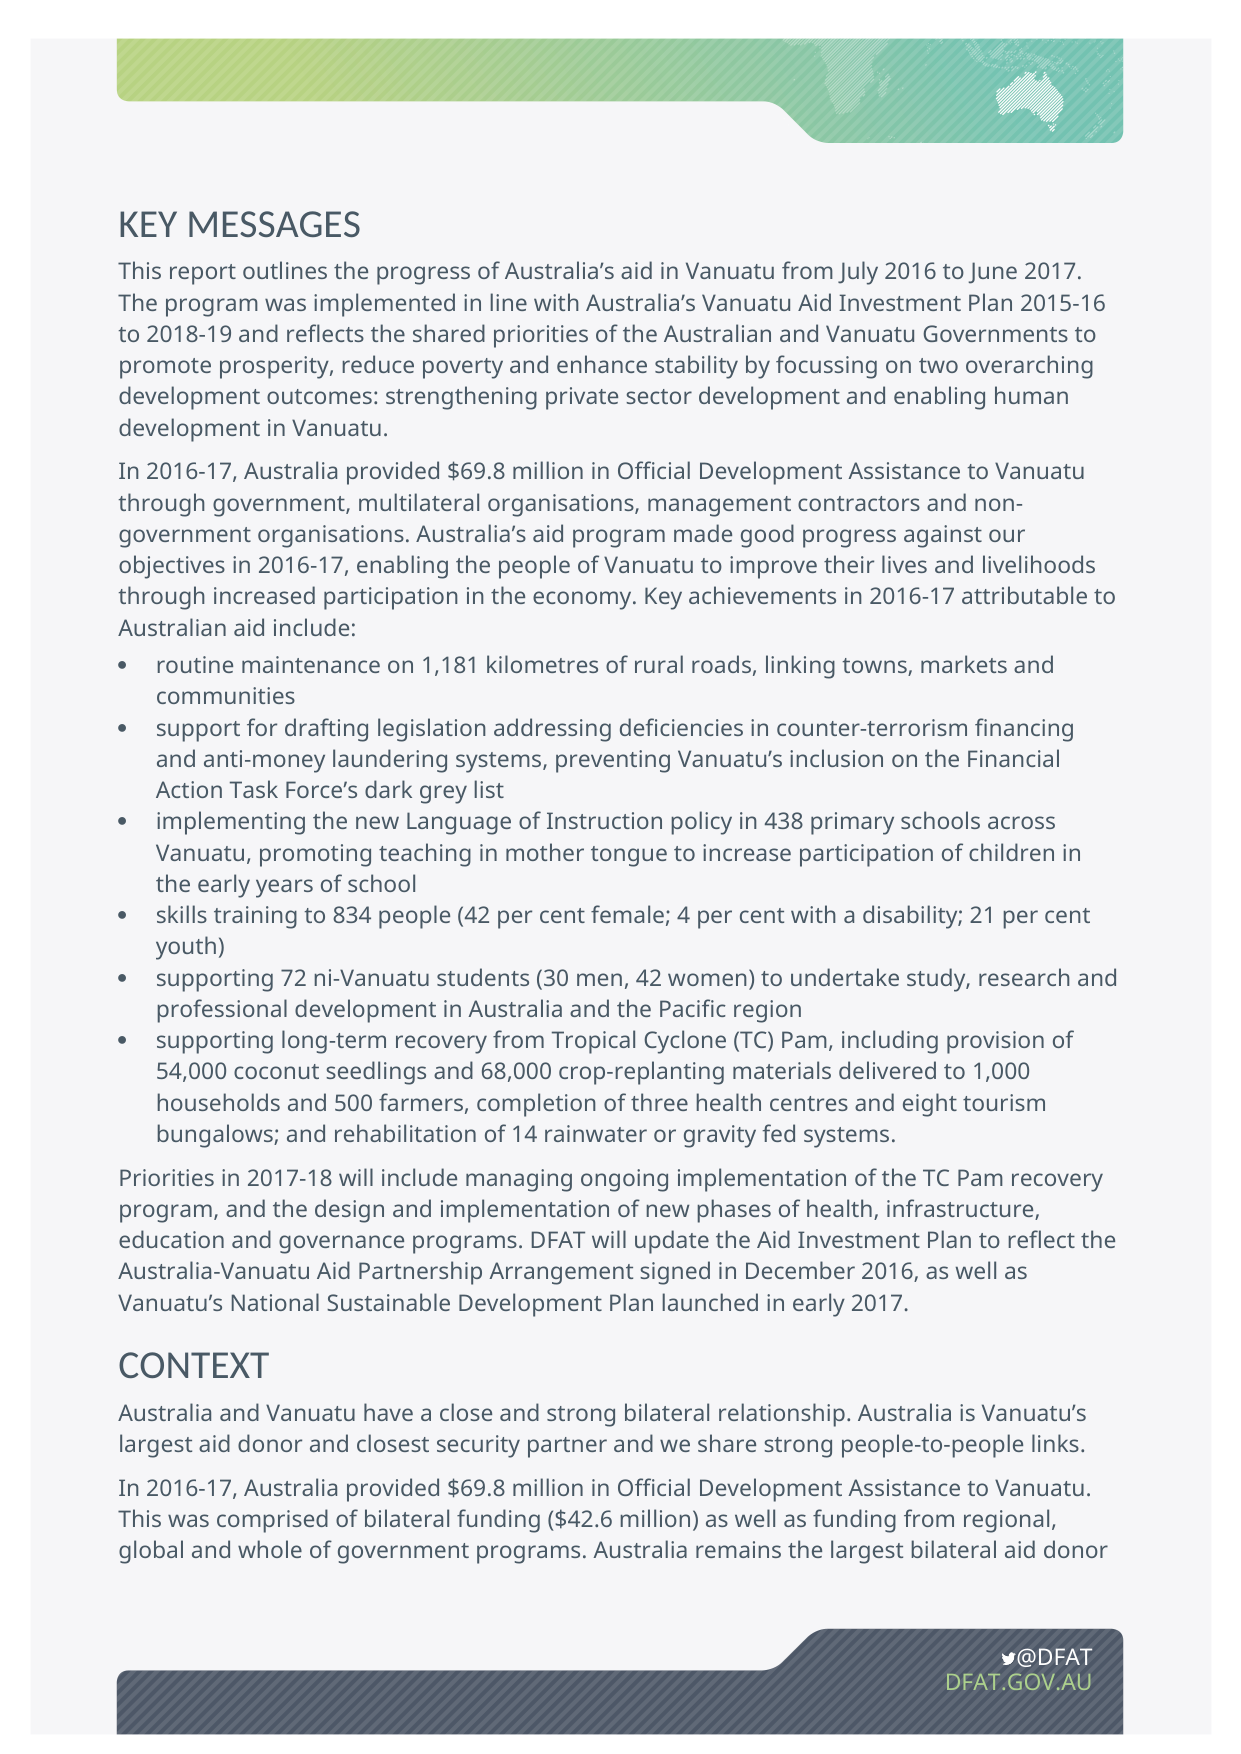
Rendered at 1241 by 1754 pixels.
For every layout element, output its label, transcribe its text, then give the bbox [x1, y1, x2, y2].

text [118, 1472, 1122, 1566]
list Context [118, 1355, 1122, 1384]
picture [1, 9, 1239, 1754]
list implementing the new Language of Instruction policy in 438 primary schools across Vanuatu, promoting teaching in mother tongue to increase participation of children in the early years of school [118, 805, 1122, 899]
list routine maintenance on 1,181 kilometres of rural roads, linking towns, markets and communities [118, 649, 1122, 712]
text This report outlines the progress of Australia’s aid in Vanuatu from July 2016 to June 2017. The program was implemented in line with Australia’s Vanuatu Aid Investment Plan 2015-16 to 2018-19 and reflects the shared priorities of the Australian and Vanuatu Governments to promote prosperity, reduce poverty and enhance stability by focussing on two overarching development outcomes: strengthening private sector development and enabling human development in Vanuatu. [118, 255, 1122, 443]
list supporting long-term recovery from Tropical Cyclone (TC) Pam, including provision of 54,000 coconut seedlings and 68,000 crop-replanting materials delivered to 1,000 households and 500 farmers, completion of three health centres and eight tourism bungalows; and rehabilitation of 14 rainwater or gravity fed systems. [118, 1024, 1122, 1149]
text In 2016-17, Australia provided $69.8 million in Official Development Assistance to Vanuatu through government, multilateral organisations, management contractors and non-government organisations. Australia’s aid program made good progress against our objectives in 2016-17, enabling the people of Vanuatu to improve their lives and livelihoods through increased participation in the economy. Key achievements in 2016-17 attributable to Australian aid include: [118, 455, 1122, 643]
text Australia and Vanuatu have a close and strong bilateral relationship. Australia is Vanuatu’s largest aid donor and closest security partner and we share strong people-to-people links. [118, 1397, 1122, 1459]
list support for drafting legislation addressing deficiencies in counter-terrorism financing and anti-money laundering systems, preventing Vanuatu’s inclusion on the Financial Action Task Force’s dark grey list [118, 712, 1122, 805]
list supporting 72 ni-Vanuatu students (30 men, 42 women) to undertake study, research and professional development in Australia and the Pacific region [118, 962, 1122, 1024]
list skills training to 834 people (42 per cent female; 4 per cent with a disability; 21 per cent youth) [118, 899, 1122, 962]
text Priorities in 2017-18 will include managing ongoing implementation of the TC Pam recovery program, and the design and implementation of new phases of health, infrastructure, education and governance programs. DFAT will update the Aid Investment Plan to reflect the Australia-Vanuatu Aid Partnership Arrangement signed in December 2016, as well as Vanuatu’s National Sustainable Development Plan launched in early 2017. [118, 1162, 1122, 1318]
list Key Messages [118, 214, 1122, 243]
